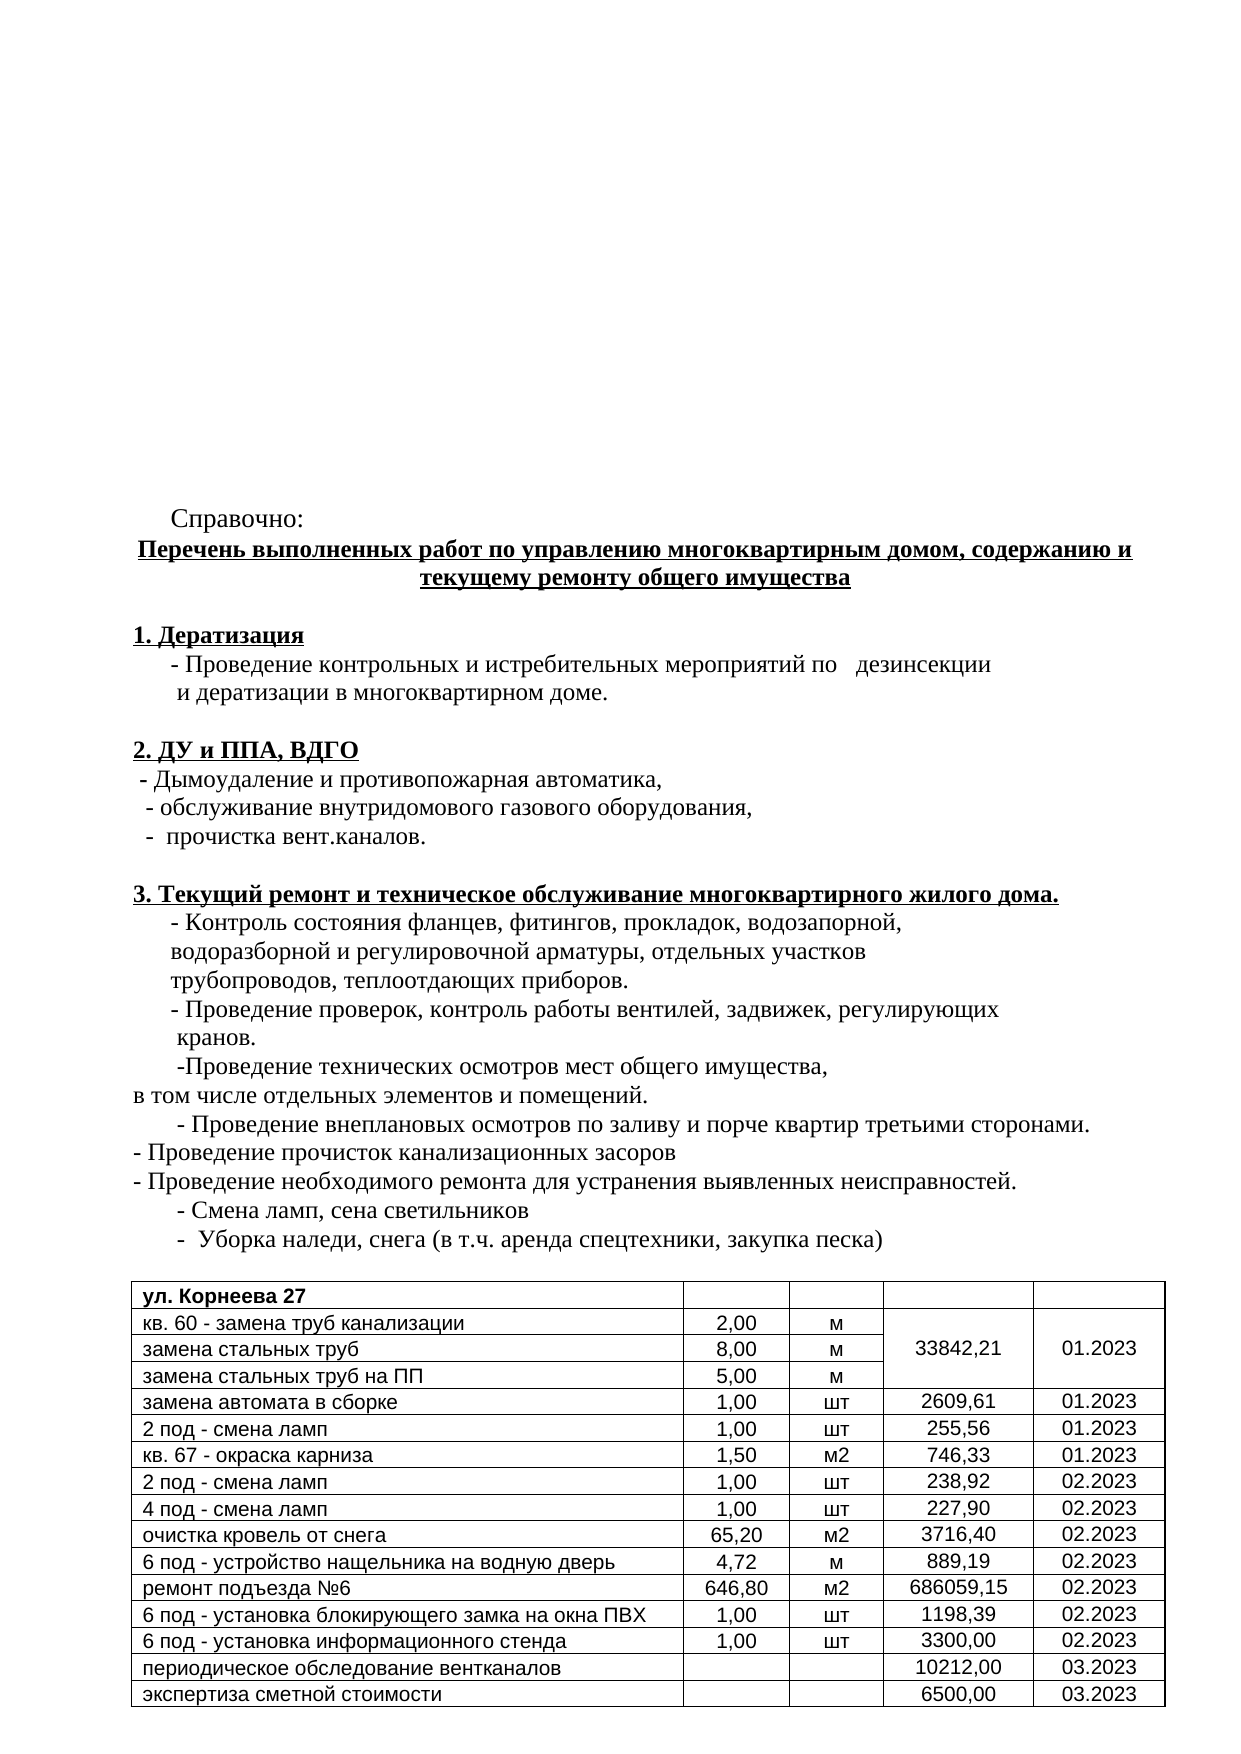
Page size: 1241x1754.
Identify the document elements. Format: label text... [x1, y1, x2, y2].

text 2. ДУ и ППА, ВДГО [133, 735, 1137, 764]
table_cell периодическое обследование вентканалов [132, 1654, 683, 1680]
table_cell 02.2023 [1034, 1575, 1164, 1600]
table_cell м [790, 1309, 883, 1334]
table_cell 5,00 [684, 1362, 789, 1387]
table_cell кв. 60 - замена труб канализации [132, 1309, 683, 1334]
text водоразборной и регулировочной арматуры, отдельных участков [133, 936, 1137, 965]
table_cell шт [790, 1601, 883, 1627]
text - Уборка наледи, снега (в т.ч. аренда спецтехники, закупка песка) [133, 1224, 1137, 1252]
text и дератизации в многоквартирном доме. [133, 677, 1137, 706]
table_cell 889,19 [884, 1548, 1033, 1573]
text Справочно: [170, 503, 1137, 534]
table_cell экспертиза сметной стоимости [132, 1681, 683, 1706]
table_cell 2 под - смена ламп [132, 1468, 683, 1494]
table_cell 02.2023 [1034, 1548, 1164, 1573]
table_cell 746,33 [884, 1442, 1033, 1467]
text - Проведение прочисток канализационных засоров [133, 1137, 1137, 1166]
table_cell м [790, 1362, 883, 1387]
table_header [684, 1282, 789, 1308]
text - Проведение внеплановых осмотров по заливу и порче квартир третьими сторонами. [133, 1109, 1137, 1137]
table_cell 1,00 [684, 1389, 789, 1414]
table_cell замена стальных труб на ПП [132, 1362, 683, 1387]
table_cell шт [790, 1389, 883, 1414]
table_cell шт [790, 1468, 883, 1494]
table_cell 02.2023 [1034, 1521, 1164, 1547]
table_cell 01.2023 [1034, 1442, 1164, 1467]
table_cell 238,92 [884, 1468, 1033, 1494]
table_cell очистка кровель от снега [132, 1521, 683, 1547]
table_cell 6 под - установка информационного стенда [132, 1628, 683, 1653]
table_cell 1,00 [684, 1628, 789, 1653]
text 3. Текущий ремонт и техническое обслуживание многоквартирного жилого дома. [133, 879, 1137, 907]
table_cell 227,90 [884, 1495, 1033, 1520]
table_cell [684, 1654, 789, 1680]
text - обслуживание внутридомового газового оборудования, [133, 792, 1137, 821]
table_cell 4 под - смена ламп [132, 1495, 683, 1520]
table_cell шт [790, 1628, 883, 1653]
table_cell 1,00 [684, 1468, 789, 1494]
table_cell 6 под - устройство нащельника на водную дверь [132, 1548, 683, 1573]
table_cell 1,00 [684, 1495, 789, 1520]
table_cell [790, 1681, 883, 1706]
table_cell 65,20 [684, 1521, 789, 1547]
text кранов. [133, 1022, 1137, 1051]
table_cell 2 под - смена ламп [132, 1415, 683, 1441]
table_header [884, 1282, 1033, 1308]
table_cell м [790, 1335, 883, 1361]
table_cell шт [790, 1415, 883, 1441]
table_cell 33842,21 [884, 1309, 1033, 1387]
table_cell 3300,00 [884, 1628, 1033, 1653]
table_cell 2609,61 [884, 1389, 1033, 1414]
table_cell 8,00 [684, 1335, 789, 1361]
table_cell 1198,39 [884, 1601, 1033, 1627]
table_cell 02.2023 [1034, 1601, 1164, 1627]
table_header [790, 1282, 883, 1308]
table_cell [684, 1681, 789, 1706]
text - Контроль состояния фланцев, фитингов, прокладок, водозапорной, [133, 907, 1137, 936]
text - Проведение необходимого ремонта для устранения выявленных неисправностей. [133, 1166, 1137, 1195]
table_cell 02.2023 [1034, 1468, 1164, 1494]
text в том числе отдельных элементов и помещений. [133, 1080, 1137, 1109]
table_cell м2 [790, 1521, 883, 1547]
table_cell 02.2023 [1034, 1628, 1164, 1653]
table_cell ремонт подъезда №6 [132, 1575, 683, 1600]
table_cell 6500,00 [884, 1681, 1033, 1706]
table_cell кв. 67 - окраска карниза [132, 1442, 683, 1467]
table_header [1034, 1282, 1164, 1308]
table_cell 255,56 [884, 1415, 1033, 1441]
table_cell 1,00 [684, 1415, 789, 1441]
table_cell замена автомата в сборке [132, 1389, 683, 1414]
text -Проведение технических осмотров мест общего имущества, [133, 1051, 1137, 1080]
table_cell 01.2023 [1034, 1309, 1164, 1387]
text трубопроводов, теплоотдающих приборов. [133, 965, 1137, 994]
table_cell м [790, 1548, 883, 1573]
table_cell м2 [790, 1575, 883, 1600]
table_cell 02.2023 [1034, 1495, 1164, 1520]
table_cell 6 под - установка блокирующего замка на окна ПВХ [132, 1601, 683, 1627]
table_cell 2,00 [684, 1309, 789, 1334]
table_cell 01.2023 [1034, 1415, 1164, 1441]
text Перечень выполненных работ по управлению многоквартирным домом, содержанию и текущему ремонту общего имущества [133, 534, 1137, 591]
table_cell 03.2023 [1034, 1654, 1164, 1680]
table_cell 1,00 [684, 1601, 789, 1627]
table_cell 01.2023 [1034, 1389, 1164, 1414]
table_header ул. Корнеева 27 [132, 1282, 683, 1308]
text - Дымоудаление и противопожарная автоматика, [133, 764, 1137, 792]
table_cell замена стальных труб [132, 1335, 683, 1361]
table_cell 646,80 [684, 1575, 789, 1600]
table_cell 3716,40 [884, 1521, 1033, 1547]
table_cell [790, 1654, 883, 1680]
text - Смена ламп, сена светильников [133, 1195, 1137, 1224]
text 1. Дератизация [133, 620, 1137, 649]
table_cell м2 [790, 1442, 883, 1467]
text - Проведение проверок, контроль работы вентилей, задвижек, регулирующих [133, 994, 1137, 1022]
text - Проведение контрольных и истребительных мероприятий по дезинсекции [133, 649, 1137, 677]
text - прочистка вент.каналов. [133, 821, 1137, 850]
table_cell 686059,15 [884, 1575, 1033, 1600]
table_cell 10212,00 [884, 1654, 1033, 1680]
table_cell 03.2023 [1034, 1681, 1164, 1706]
table_cell шт [790, 1495, 883, 1520]
table_cell 1,50 [684, 1442, 789, 1467]
table_cell 4,72 [684, 1548, 789, 1573]
